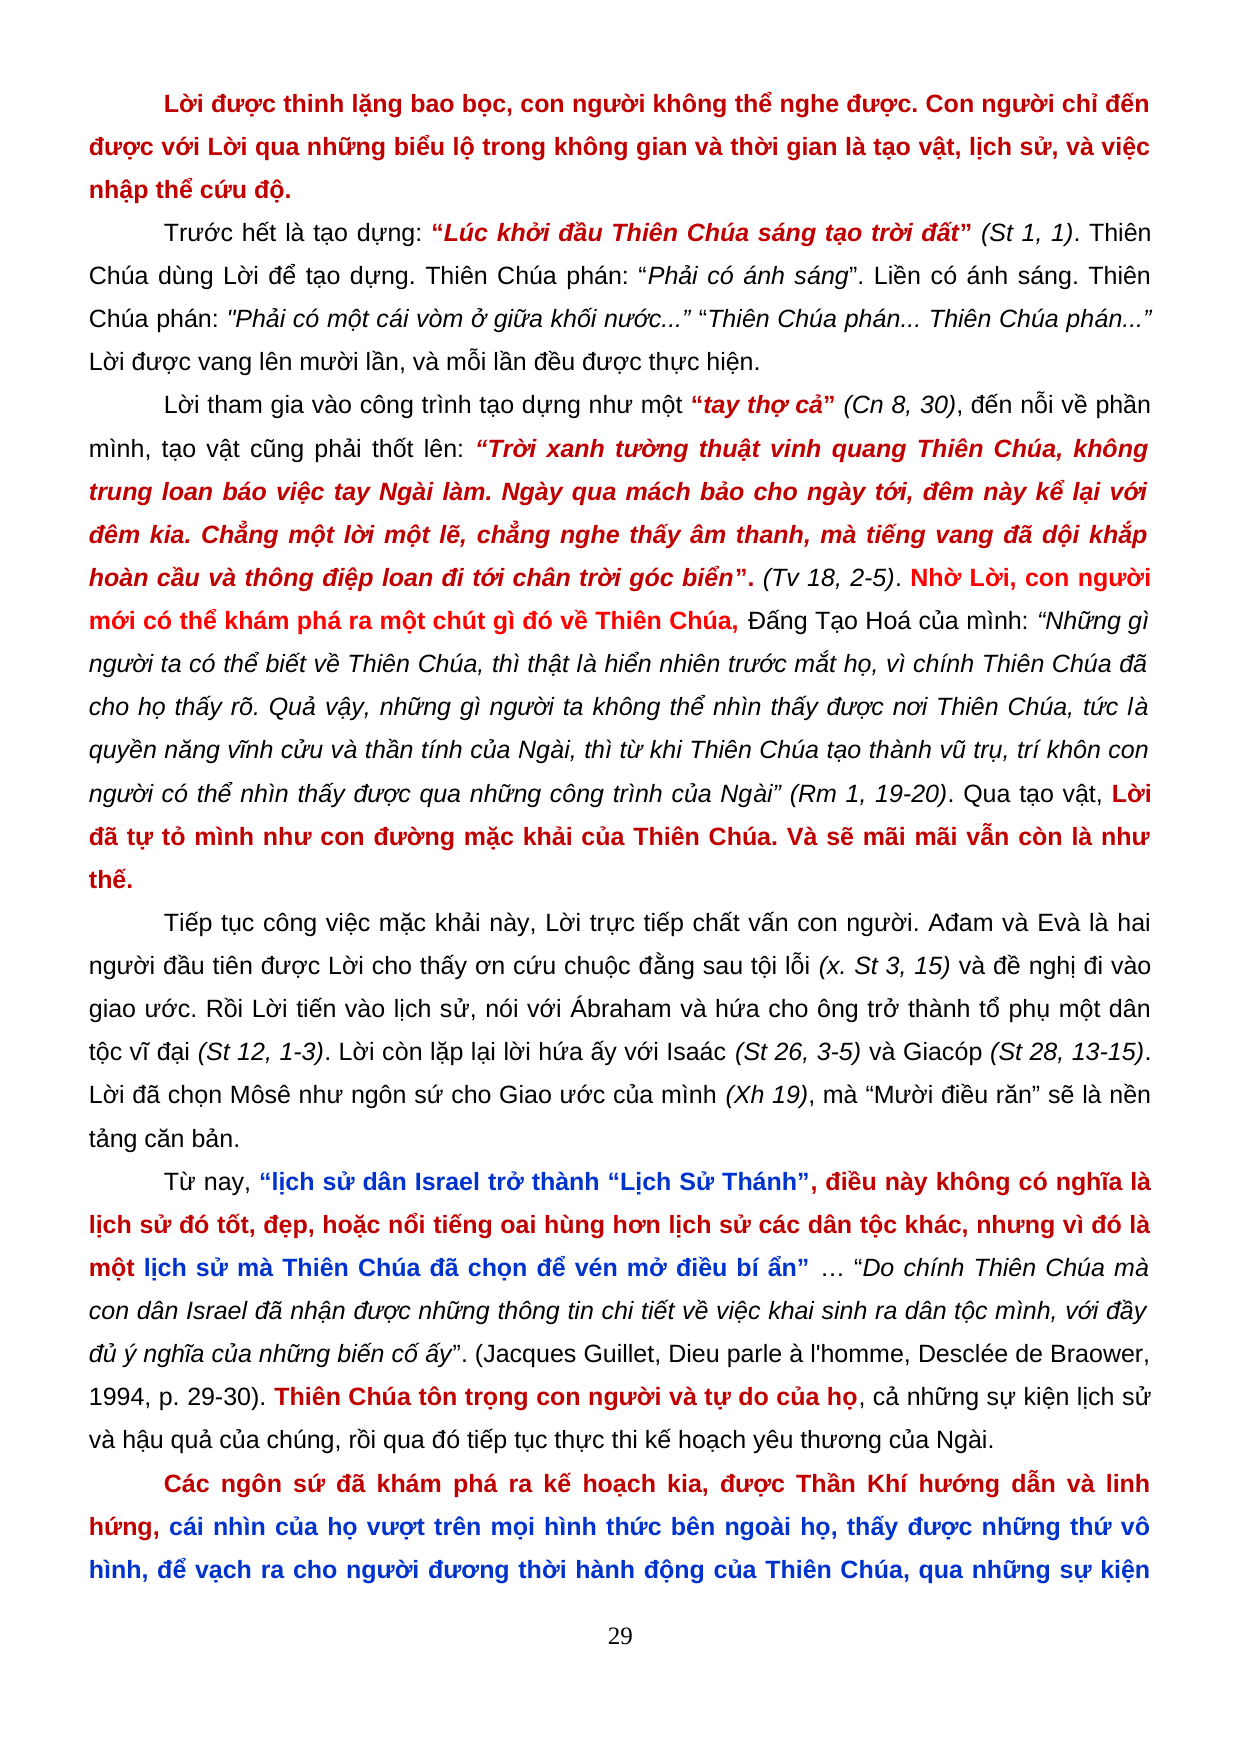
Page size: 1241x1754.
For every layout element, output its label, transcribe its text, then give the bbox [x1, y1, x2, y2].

text Từ nay, “lịch sử dân Israel trở thành “Lịch Sử Thánh”, điều này không có nghĩa là lịch sử đó tốt, đẹp, hoặc nổi tiếng oai hùng hơn lịch sử các dân tộc khác, nhưng vì đó là một lịch sử mà Thiên Chúa đã chọn để vén mở điều bí ẩn” … “Do chính Thiên Chúa mà con dân Israel đã nhận được những thông tin chi tiết về việc khai sinh ra dân tộc mình, với đầy đủ ý nghĩa của những biến cố ấy”. (Jacques Guillet, Dieu parle à l'homme, Desclée de Braower, 1994, p. 29-30). Thiên Chúa tôn trọng con người và tự do của họ, cả những sự kiện lịch sử và hậu quả của chúng, rồi qua đó tiếp tục thực thi kế hoạch yêu thương của Ngài. [89, 1167, 1152, 1454]
text Tiếp tục công việc mặc khải này, Lời trực tiếp chất vấn con người. Ađam và Evà là hai người đầu tiên được Lời cho thấy ơn cứu chuộc đằng sau tội lỗi (x. St 3, 15) và đề nghị đi vào giao ước. Rồi Lời tiến vào lịch sử, nói với Ábraham và hứa cho ông trở thành tổ phụ một dân tộc vĩ đại (St 12, 1-3). Lời còn lặp lại lời hứa ấy với Isaác (St 26, 3-5) và Giacóp (St 28, 13-15). Lời đã chọn Môsê như ngôn sứ cho Giao ước của mình (Xh 19), mà “Mười điều răn” sẽ là nền tảng căn bản. [89, 908, 1152, 1152]
text Lời tham gia vào công trình tạo dựng như một “tay thợ cả” (Cn 8, 30), đến nỗi về phần mình, tạo vật cũng phải thốt lên: “Trời xanh tường thuật vinh quang Thiên Chúa, không trung loan báo việc tay Ngài làm. Ngày qua mách bảo cho ngày tới, đêm này kể lại với đêm kia. Chẳng một lời một lẽ, chẳng nghe thấy âm thanh, mà tiếng vang đã dội khắp hoàn cầu và thông điệp loan đi tới chân trời góc biển”. (Tv 18, 2-5). Nhờ Lời, con người mới có thể khám phá ra một chút gì đó về Thiên Chúa, Đấng Tạo Hoá của mình: “Những gì người ta có thể biết về Thiên Chúa, thì thật là hiển nhiên trước mắt họ, vì chính Thiên Chúa đã cho họ thấy rõ. Quả vậy, những gì người ta không thể nhìn thấy được nơi Thiên Chúa, tức là quyền năng vĩnh cửu và thần tính của Ngài, thì từ khi Thiên Chúa tạo thành vũ trụ, trí khôn con người có thể nhìn thấy được qua những công trình của Ngài” (Rm 1, 19-20). Qua tạo vật, Lời đã tự tỏ mình như con đường mặc khải của Thiên Chúa. Và sẽ mãi mãi vẫn còn là như thế. [89, 391, 1152, 894]
text Trước hết là tạo dựng: “Lúc khởi đầu Thiên Chúa sáng tạo trời đất” (St 1, 1). Thiên Chúa dùng Lời để tạo dựng. Thiên Chúa phán: “Phải có ánh sáng”. Liền có ánh sáng. Thiên Chúa phán: "Phải có một cái vòm ở giữa khối nước...” “Thiên Chúa phán... Thiên Chúa phán...” Lời được vang lên mười lần, và mỗi lần đều được thực hiện. [89, 218, 1152, 376]
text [89, 1469, 1152, 1584]
text Lời được thinh lặng bao bọc, con người không thể nghe được. Con người chỉ đến được với Lời qua những biểu lộ trong không gian và thời gian là tạo vật, lịch sử, và việc nhập thể cứu độ. [89, 89, 1152, 204]
